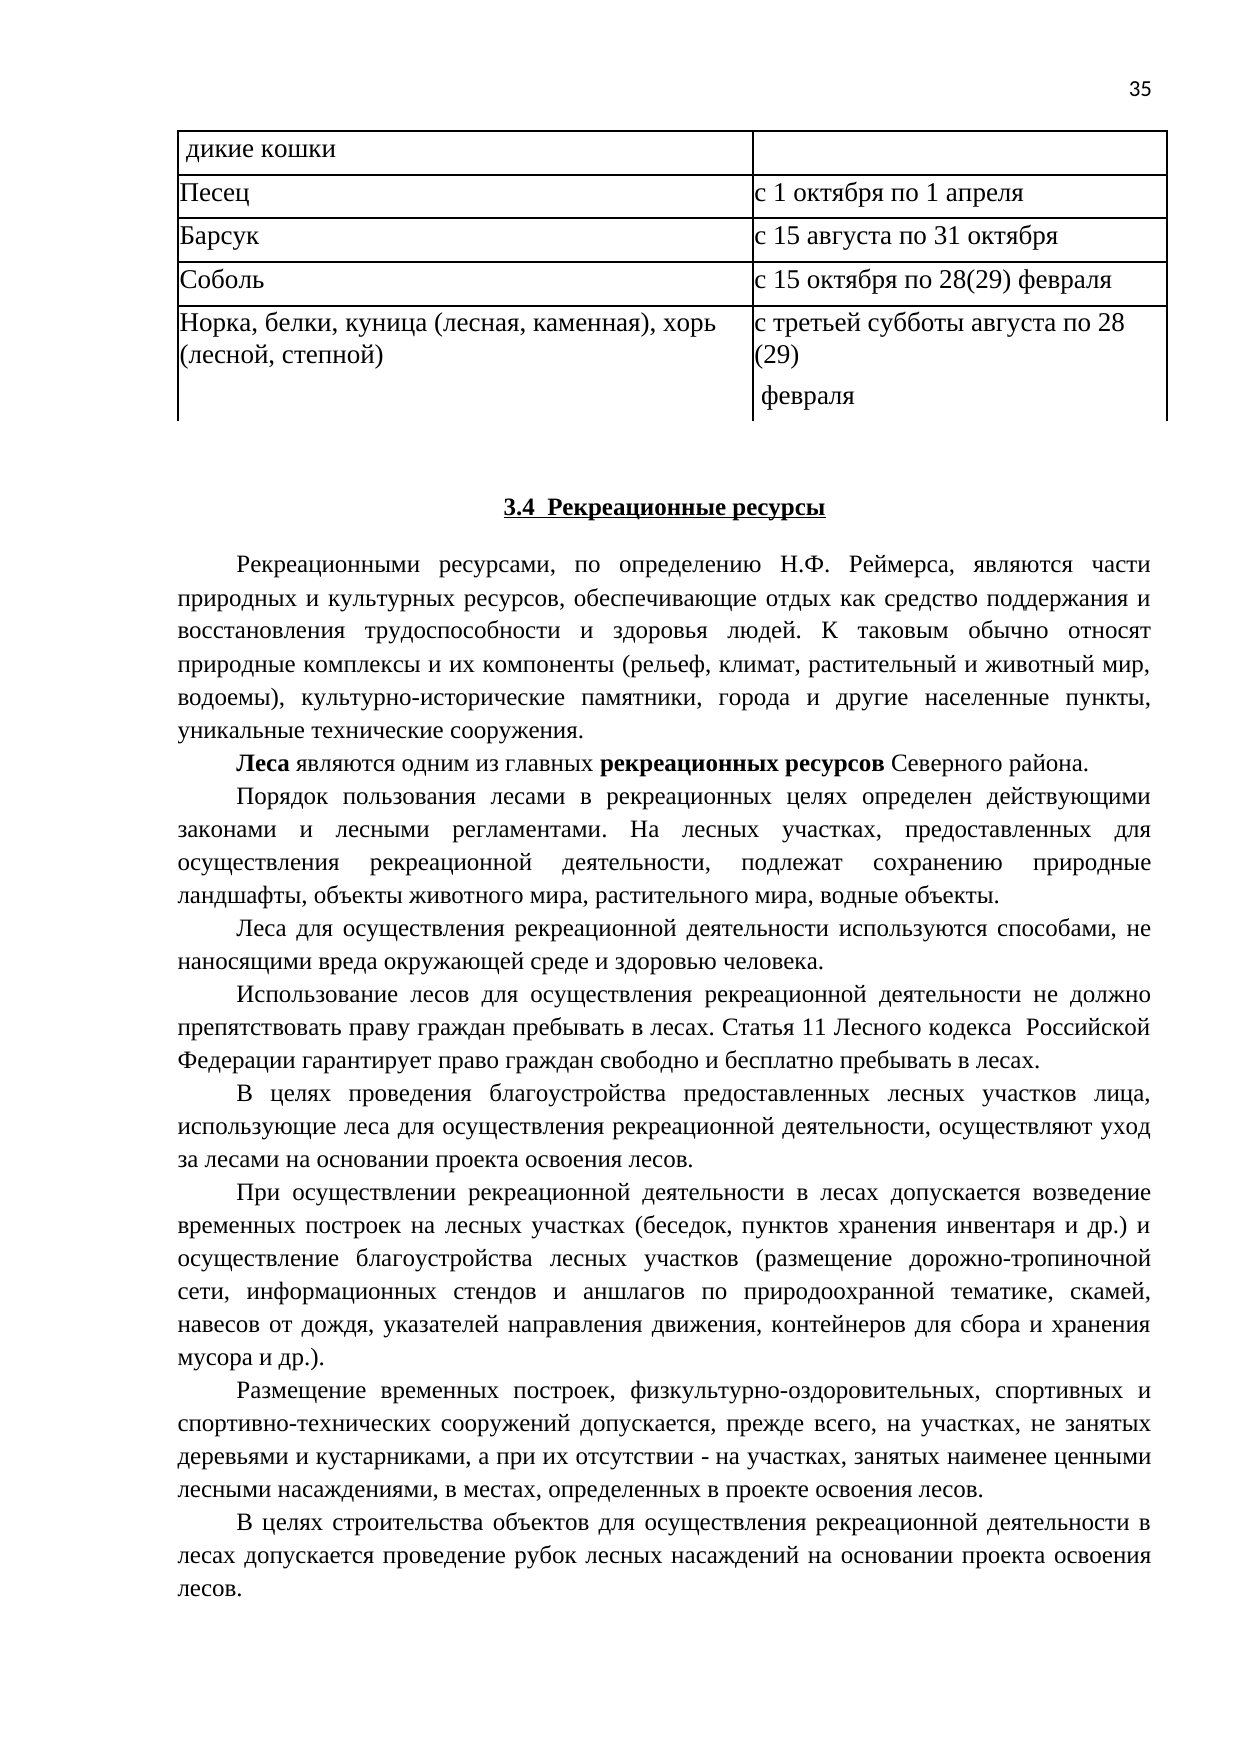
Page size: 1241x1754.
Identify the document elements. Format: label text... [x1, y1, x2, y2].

text Размещение временных построек, физкультурно-оздоровительных, спортивных и спортивно-технических сооружений допускается, прежде всего, на участках, не занятых деревьями и кустарниками, а при их отсутствии - на участках, занятых наименее ценными лесными насаждениями, в местах, определенных в проекте освоения лесов. [177, 1375, 1152, 1503]
text Использование лесов для осуществления рекреационной деятельности не должно препятствовать праву граждан пребывать в лесах. Статья 11 Лесного кодекса Российской Федерации гарантирует право граждан свободно и бесплатно пребывать в лесах. [177, 979, 1152, 1074]
text Рекреационными ресурсами, по определению Н.Ф. Реймерса, являются части природных и культурных ресурсов, обеспечивающие отдых как средство поддержания и восстановления трудоспособности и здоровья людей. К таковым обычно относят природные комплексы и их компоненты (рельеф, климат, растительный и животный мир, водоемы), культурно-исторические памятники, города и другие населенные пункты, уникальные технические сооружения. [177, 549, 1152, 743]
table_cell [179, 132, 752, 173]
table_cell Норка, белки, куница (лесная, каменная), хорь (лесной, степной) [179, 307, 752, 421]
text 3.4 Рекреационные ресурсы [177, 492, 1152, 521]
text При осуществлении рекреационной деятельности в лесах допускается возведение временных построек на лесных участках (беседок, пунктов хранения инвентаря и др.) и осуществление благоустройства лесных участков (размещение дорожно-тропиночной сети, информационных стендов и аншлагов по природоохранной тематике, скамей, навесов от дождя, указателей направления движения, контейнеров для сбора и хранения мусора и др.). [177, 1177, 1152, 1371]
text В целях строительства объектов для осуществления рекреационной деятельности в лесах допускается проведение рубок лесных насаждений на основании проекта освоения лесов. [177, 1507, 1152, 1602]
table_cell Песец [179, 176, 752, 217]
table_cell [754, 132, 1166, 173]
text Леса для осуществления рекреационной деятельности используются способами, не наносящими вреда окружающей среде и здоровью человека. [177, 913, 1152, 974]
table_cell с третьей субботы августа по 28 (29) февраля [754, 307, 1166, 421]
table_cell с 15 октября по 28(29) февраля [754, 263, 1166, 304]
table_cell с 1 октября по 1 апреля [754, 176, 1166, 217]
table_cell Соболь [179, 263, 752, 304]
table_cell Барсук [179, 219, 752, 261]
text Порядок пользования лесами в рекреационных целях определен действующими законами и лесными регламентами. На лесных участках, предоставленных для осуществления рекреационной деятельности, подлежат сохранению природные ландшафты, объекты животного мира, растительного мира, водные объекты. [177, 781, 1152, 908]
text Леса являются одним из главных рекреационных ресурсов Северного района. [177, 748, 1152, 776]
text В целях проведения благоустройства предоставленных лесных участков лица, использующие леса для осуществления рекреационной деятельности, осуществляют уход за лесами на основании проекта освоения лесов. [177, 1078, 1152, 1173]
table_cell с 15 августа по 31 октября [754, 219, 1166, 261]
